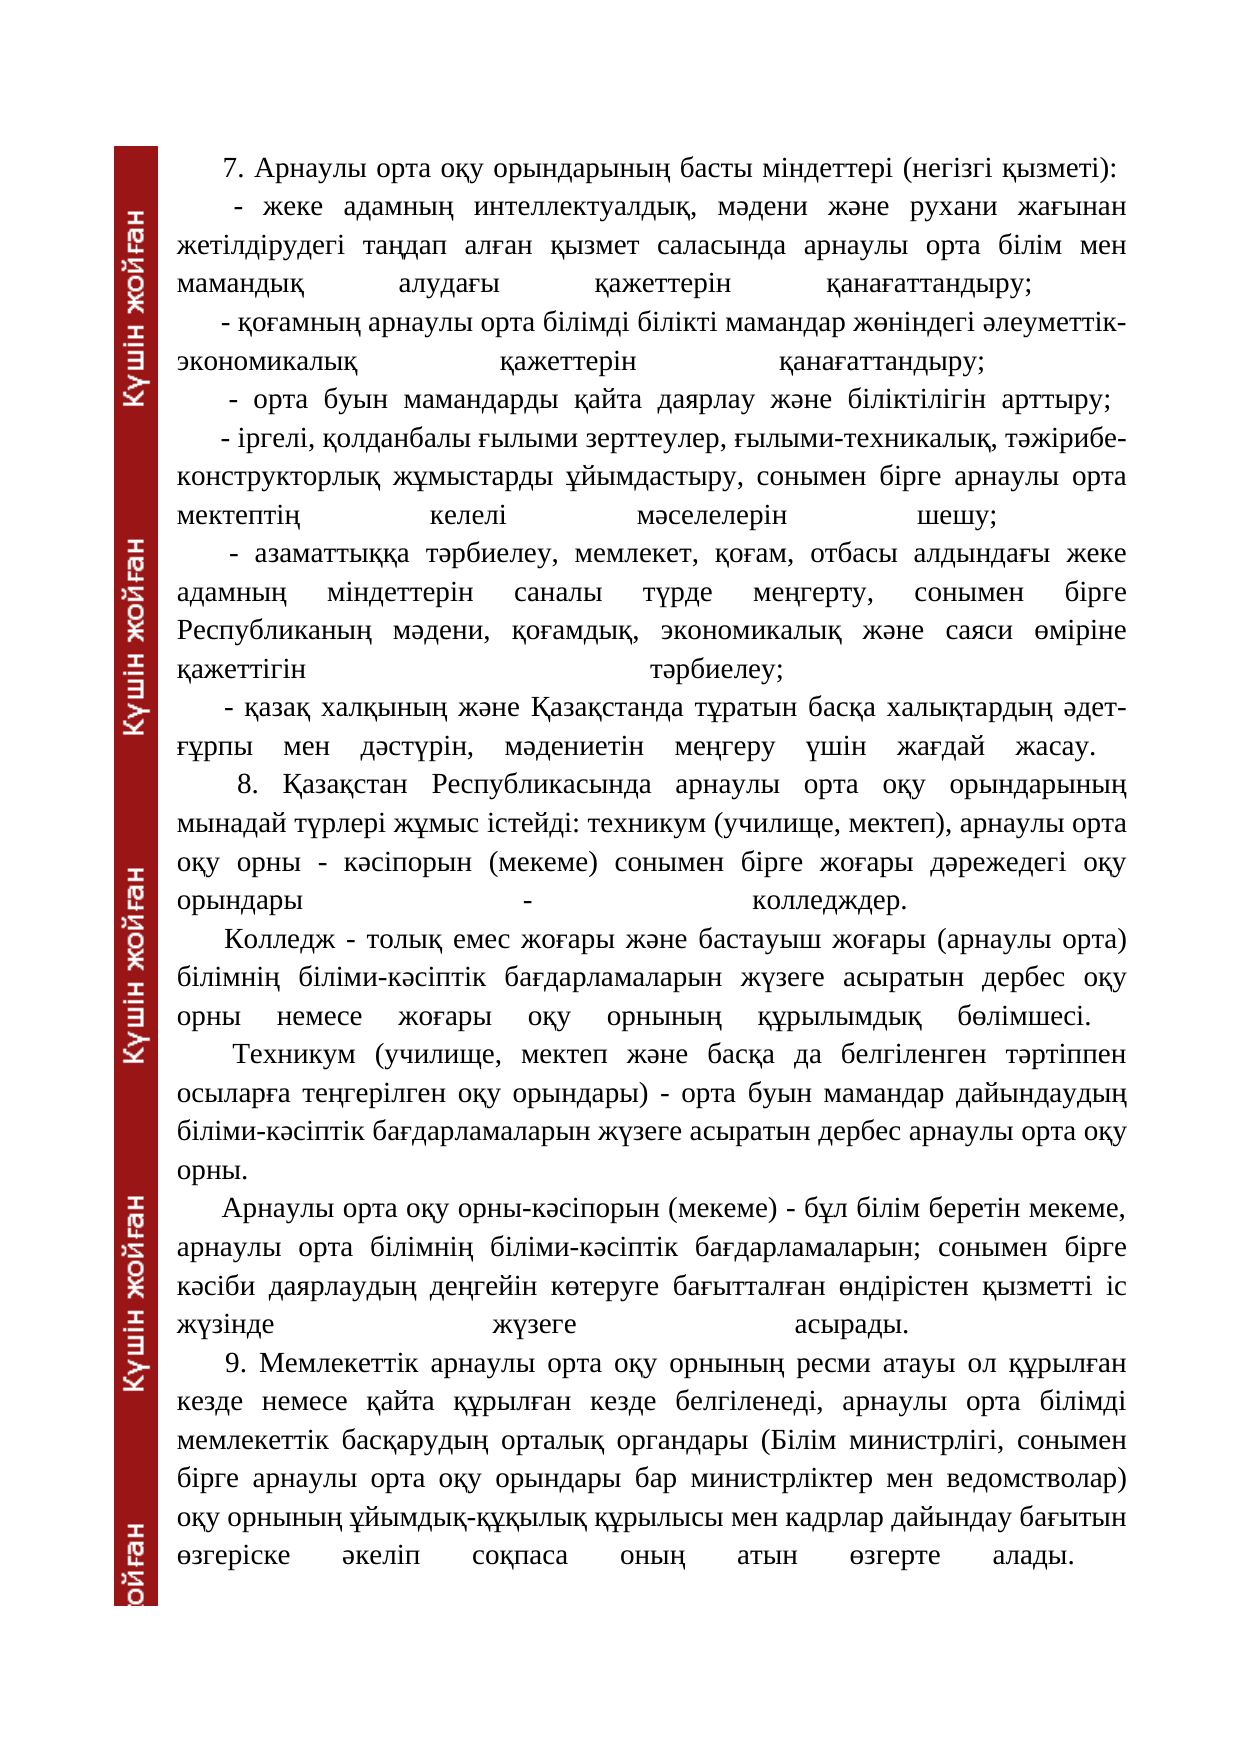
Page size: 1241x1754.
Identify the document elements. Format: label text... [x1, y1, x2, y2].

picture [114, 1571, 158, 1606]
picture [114, 146, 158, 150]
